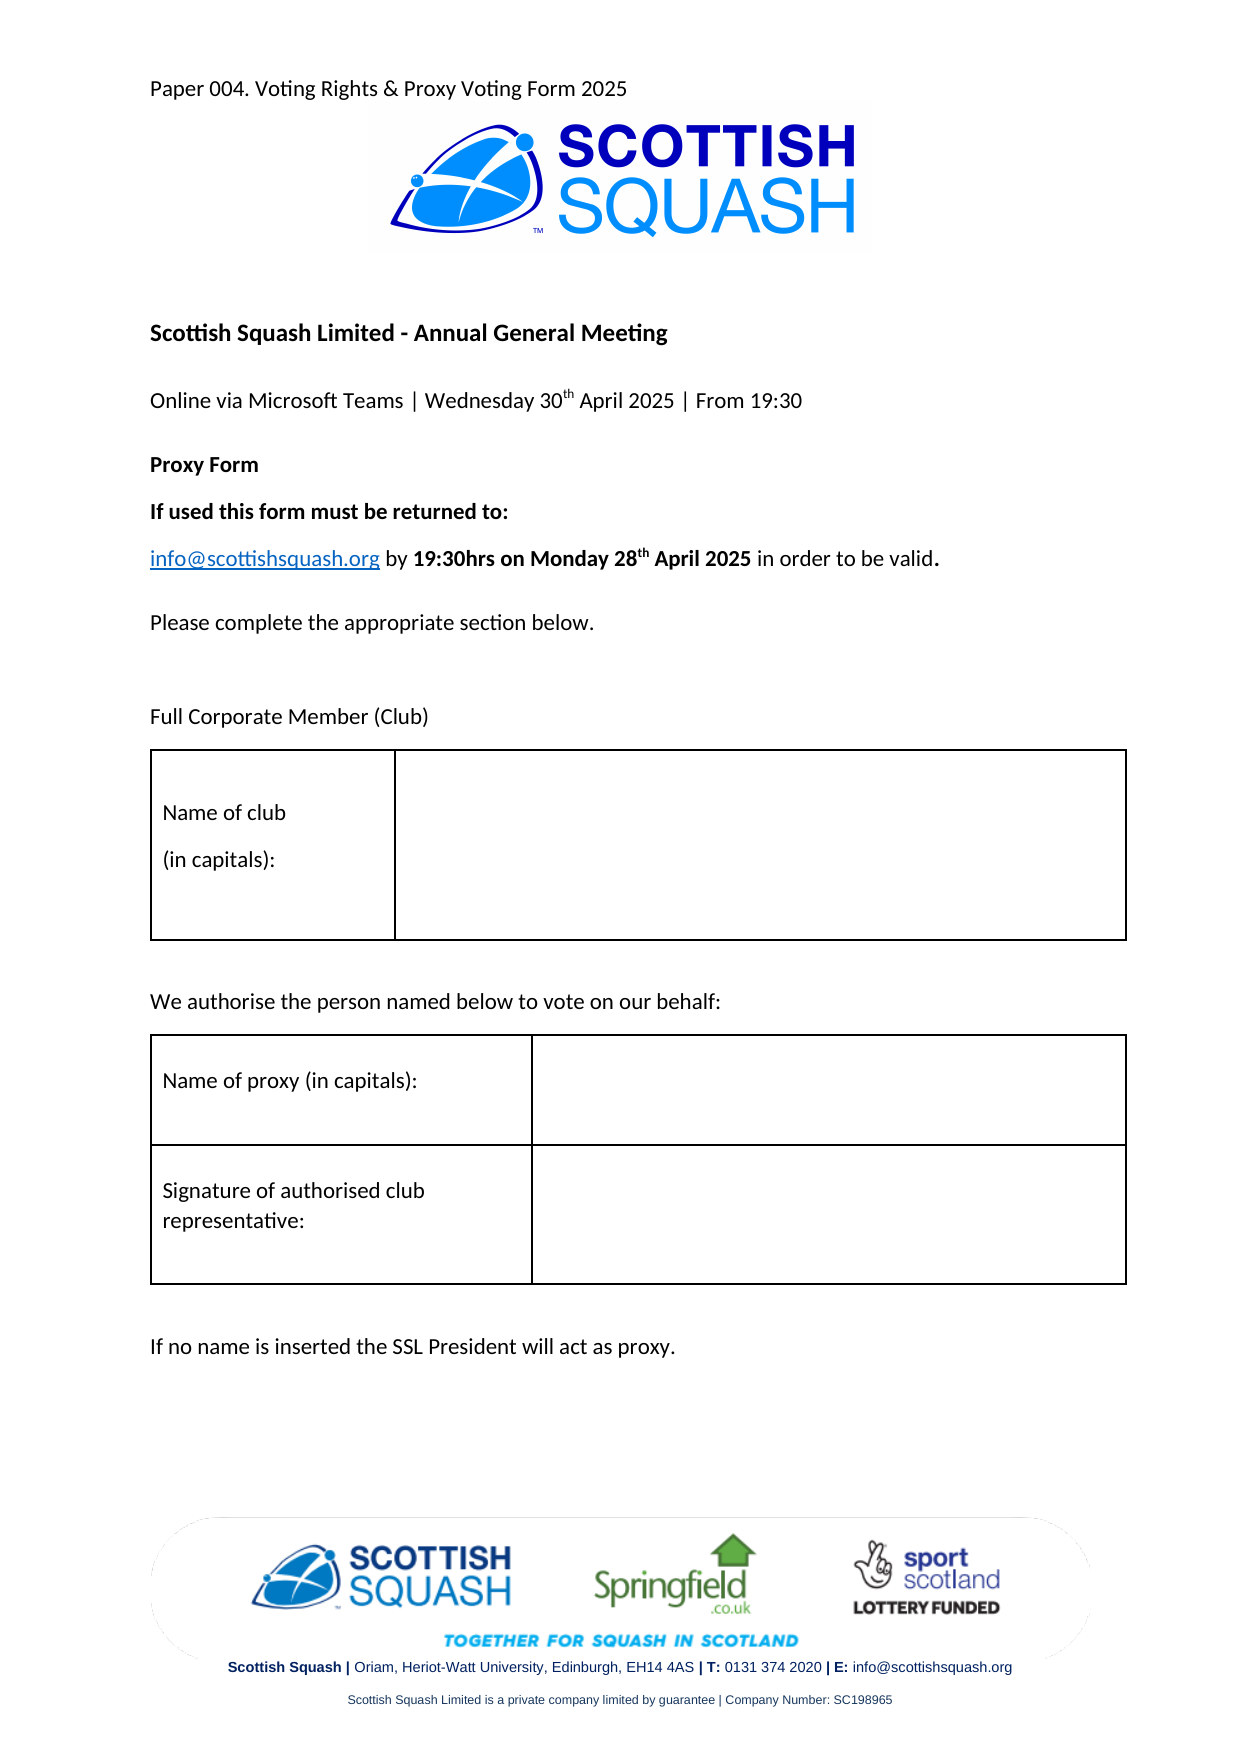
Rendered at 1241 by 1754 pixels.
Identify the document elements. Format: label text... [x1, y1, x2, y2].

table_header [396, 751, 1125, 938]
text Please complete the appropriate section below. [150, 608, 1090, 636]
text Full Corporate Member (Club) [150, 702, 1090, 730]
table_header Name of proxy (in capitals): [152, 1036, 531, 1144]
text Scottish Squash Limited - Annual General Meeting [150, 318, 1090, 348]
table_cell Signature of authorised club representative: [152, 1146, 531, 1283]
picture [367, 101, 873, 254]
text info@scottishsquash.org by 19:30hrs on Monday 28th April 2025 in order to be valid. [150, 544, 1090, 572]
text If used this form must be returned to: [150, 497, 1090, 525]
text Online via Microsoft Teams | Wednesday 30th April 2025 | From 19:30 [150, 386, 1090, 414]
text Proxy Form [150, 450, 1090, 478]
text We authorise the person named below to vote on our behalf: [150, 987, 1090, 1016]
table_header [533, 1036, 1125, 1144]
table_header Name of club (in capitals): [152, 751, 394, 938]
text If no name is inserted the SSL President will act as proxy. [150, 1332, 1090, 1360]
table_cell [533, 1146, 1125, 1283]
